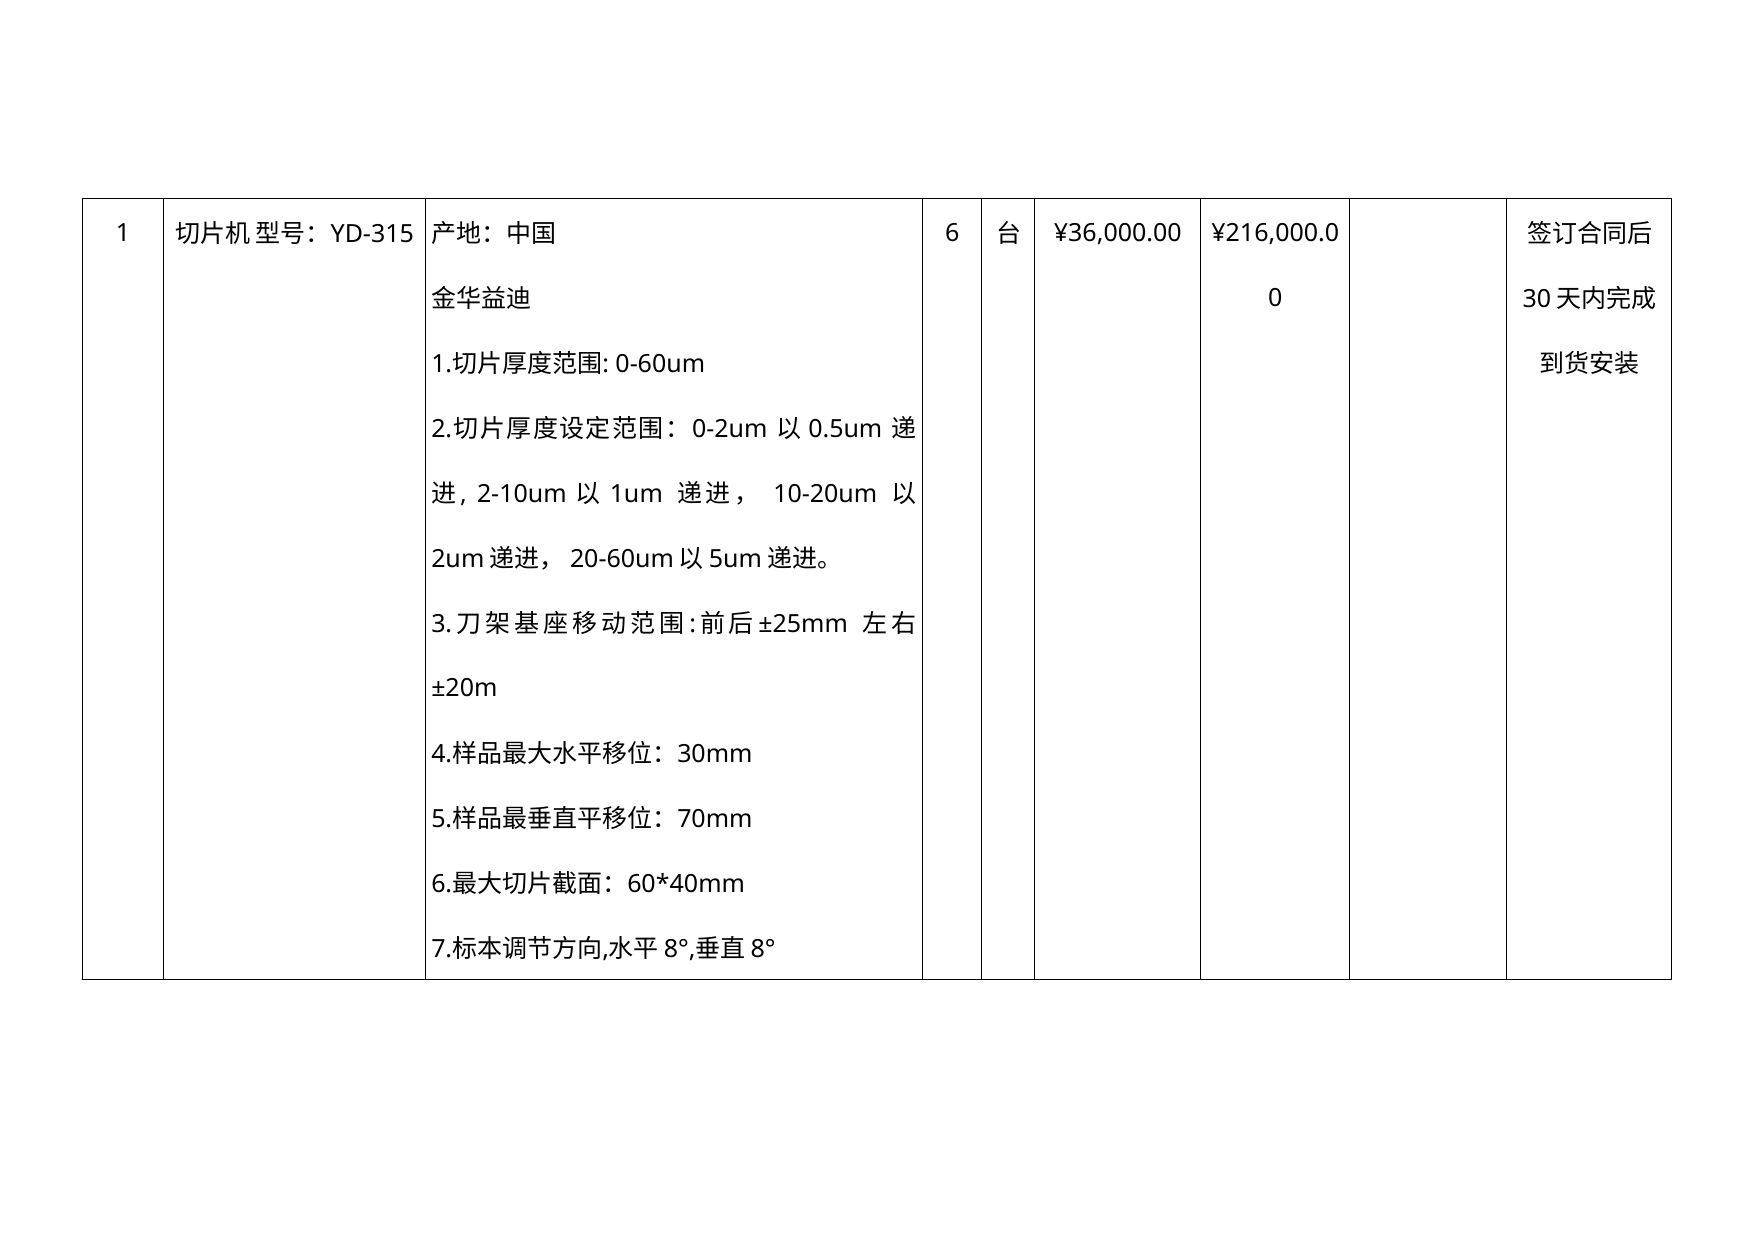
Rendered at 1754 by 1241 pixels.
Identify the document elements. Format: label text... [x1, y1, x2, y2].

table_cell ¥216,000.00 [1201, 199, 1349, 979]
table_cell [426, 199, 922, 979]
table_cell 切片机 型号：YD-315 [164, 199, 425, 979]
table_cell 签订合同后30天内完成到货安装 [1507, 199, 1671, 979]
table_cell 6 [923, 199, 981, 979]
table_cell 1 [83, 199, 163, 979]
table_cell ¥36,000.00 [1035, 199, 1200, 979]
table_cell 台 [982, 199, 1034, 979]
table_cell [1350, 199, 1506, 979]
